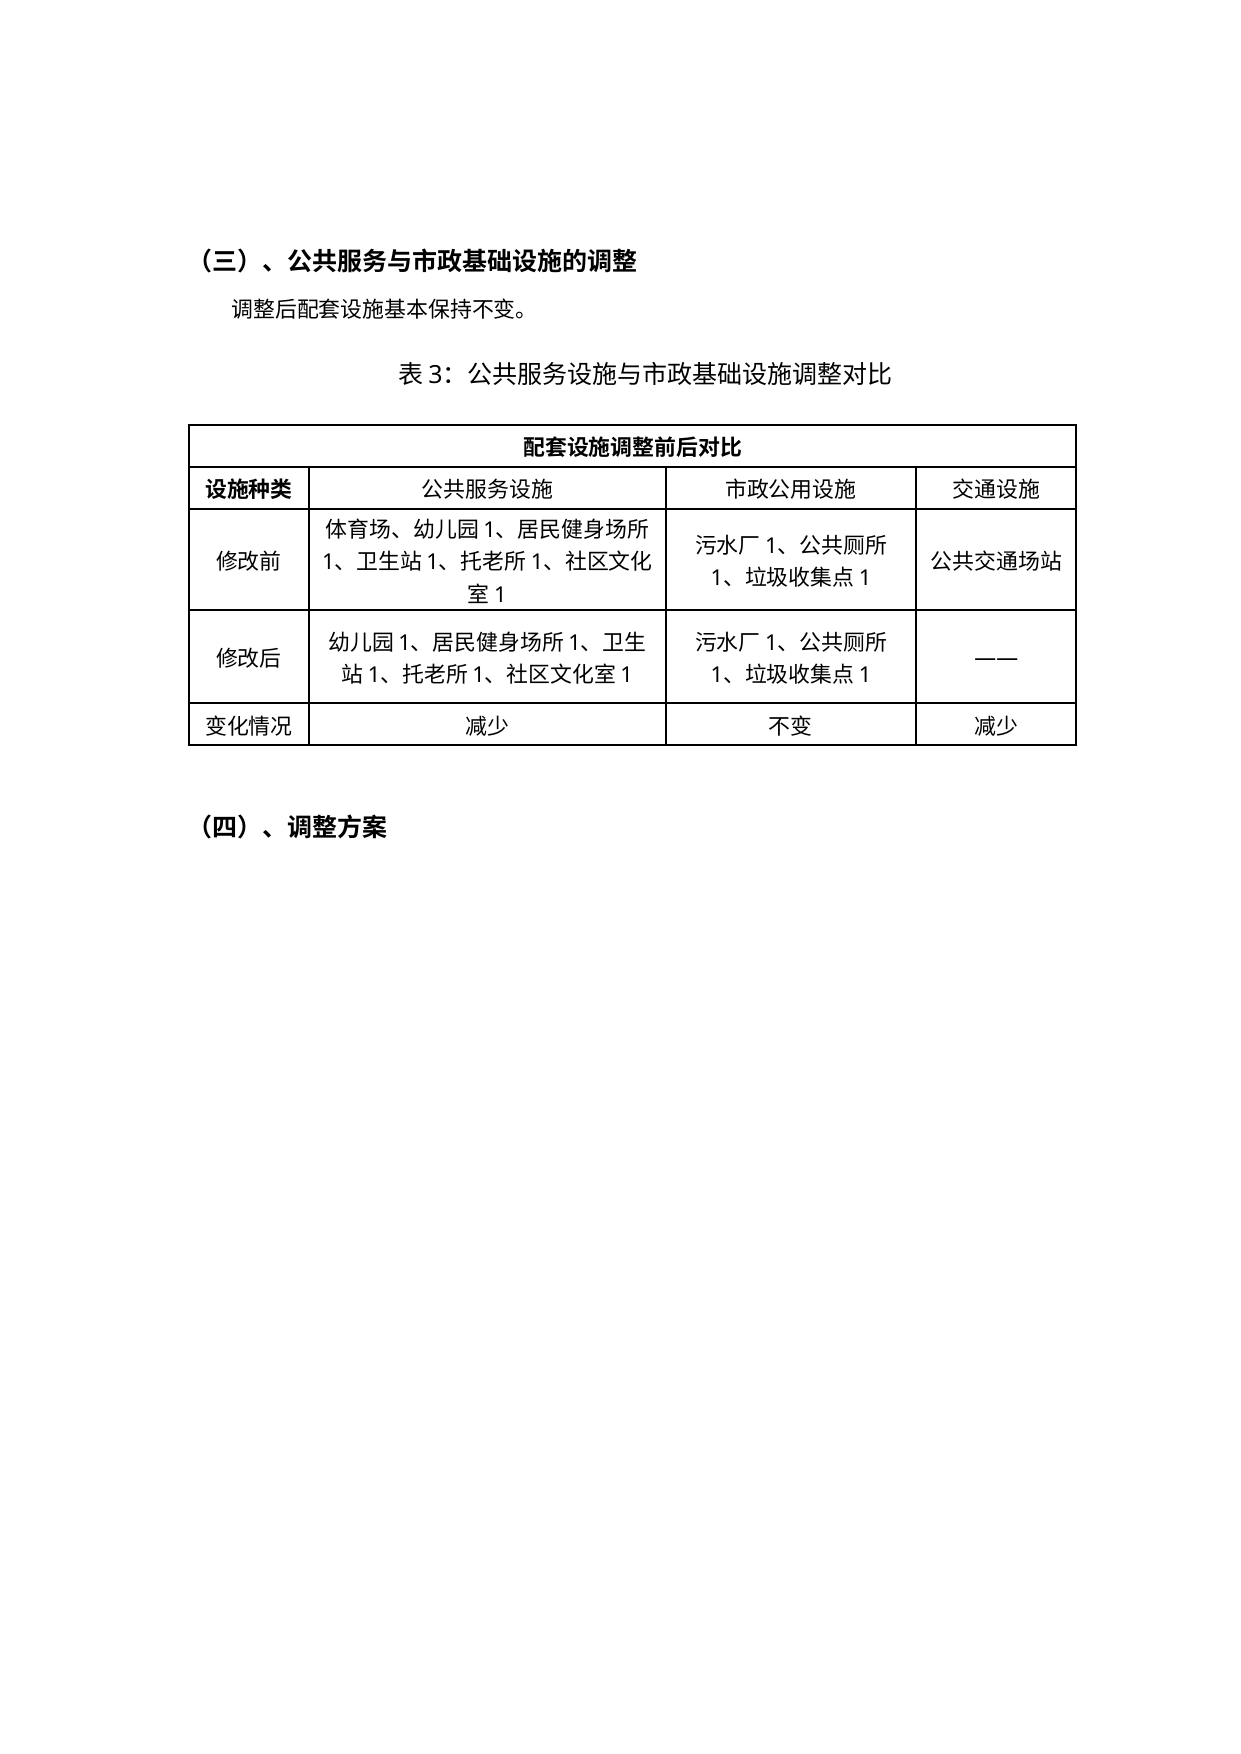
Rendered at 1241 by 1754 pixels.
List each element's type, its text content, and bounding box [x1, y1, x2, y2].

table_cell 变化情况 [190, 704, 308, 744]
table_cell 修改前 [190, 510, 308, 609]
table_cell 减少 [310, 704, 665, 744]
table_cell 幼儿园1、居民健身场所1、卫生站1、托老所1、社区文化室1 [310, 611, 665, 702]
table_cell 不变 [667, 704, 915, 744]
table_cell 交通设施 [917, 468, 1075, 508]
text 调整后配套设施基本保持不变。 [187, 292, 1053, 324]
text 表3：公共服务设施与市政基础设施调整对比 [187, 340, 1053, 405]
table_cell 设施种类 [190, 468, 308, 508]
table_cell 体育场、幼儿园1、居民健身场所1、卫生站1、托老所1、社区文化室1 [310, 510, 665, 609]
table_cell 公共交通场站 [917, 510, 1075, 609]
text （三）、公共服务与市政基础设施的调整 [187, 227, 1053, 292]
table_cell 公共服务设施 [310, 468, 665, 508]
text （四）、调整方案 [187, 793, 1053, 858]
table_cell 修改后 [190, 611, 308, 702]
table_cell 污水厂1、公共厕所1、垃圾收集点1 [667, 611, 915, 702]
table_cell 市政公用设施 [667, 468, 915, 508]
table_cell 减少 [917, 704, 1075, 744]
table_header 配套设施调整前后对比 [190, 426, 1075, 466]
table_cell —— [917, 611, 1075, 702]
table_cell 污水厂1、公共厕所1、垃圾收集点1 [667, 510, 915, 609]
